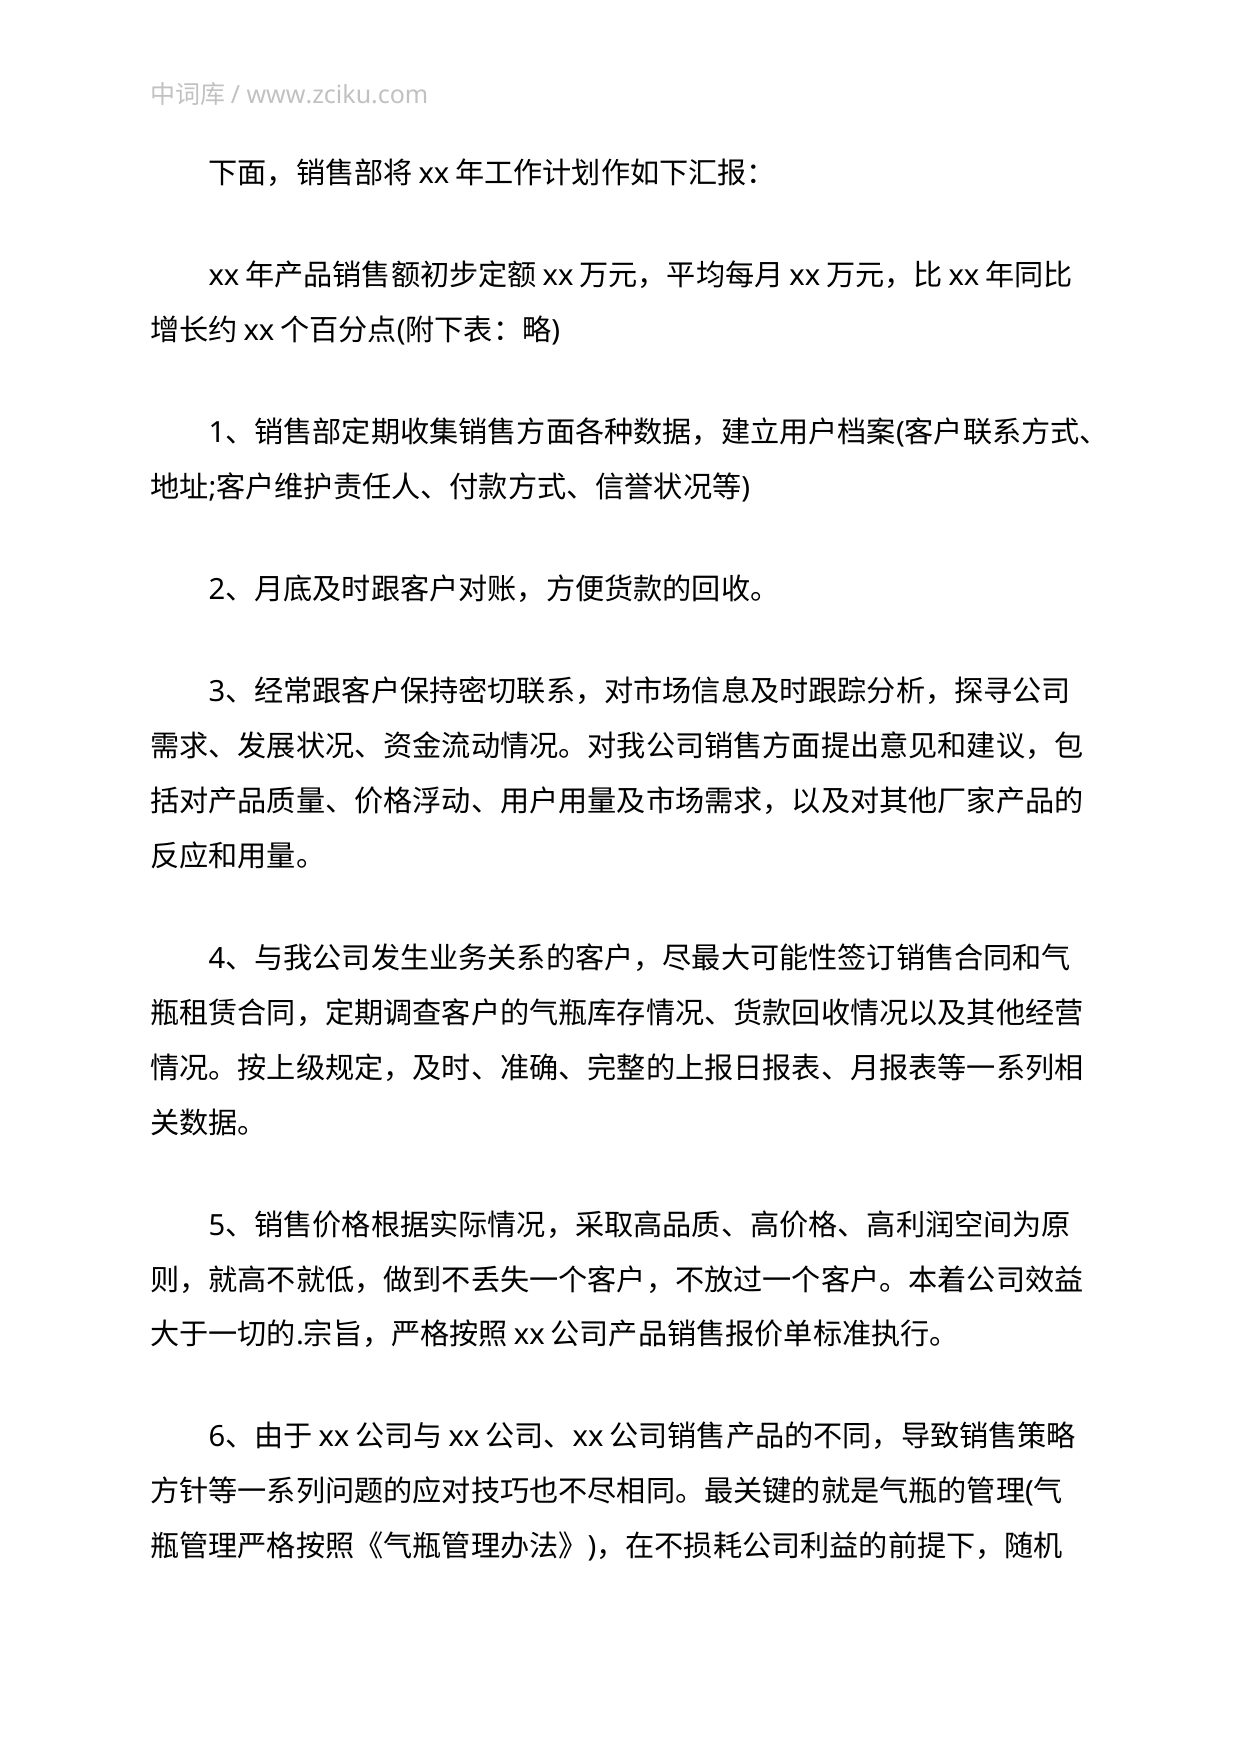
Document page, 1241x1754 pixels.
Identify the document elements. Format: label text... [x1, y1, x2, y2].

text 4、与我公司发生业务关系的客户，尽最大可能性签订销售合同和气瓶租赁合同，定期调查客户的气瓶库存情况、货款回收情况以及其他经营情况。按上级规定，及时、准确、完整的上报日报表、月报表等一系列相关数据。 [150, 934, 1090, 1142]
text xx年产品销售额初步定额xx万元，平均每月xx万元，比xx年同比增长约xx个百分点(附下表：略) [150, 252, 1090, 349]
text 1、销售部定期收集销售方面各种数据，建立用户档案(客户联系方式、地址;客户维护责任人、付款方式、信誉状况等) [150, 409, 1090, 506]
text 2、月底及时跟客户对账，方便货款的回收。 [150, 566, 1090, 608]
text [150, 1413, 1090, 1565]
text 5、销售价格根据实际情况，采取高品质、高价格、高利润空间为原则，就高不就低，做到不丢失一个客户，不放过一个客户。本着公司效益大于一切的.宗旨，严格按照xx公司产品销售报价单标准执行。 [150, 1201, 1090, 1353]
text 3、经常跟客户保持密切联系，对市场信息及时跟踪分析，探寻公司需求、发展状况、资金流动情况。对我公司销售方面提出意见和建议，包括对产品质量、价格浮动、用户用量及市场需求，以及对其他厂家产品的反应和用量。 [150, 668, 1090, 875]
text 下面，销售部将xx年工作计划作如下汇报： [150, 150, 1090, 192]
